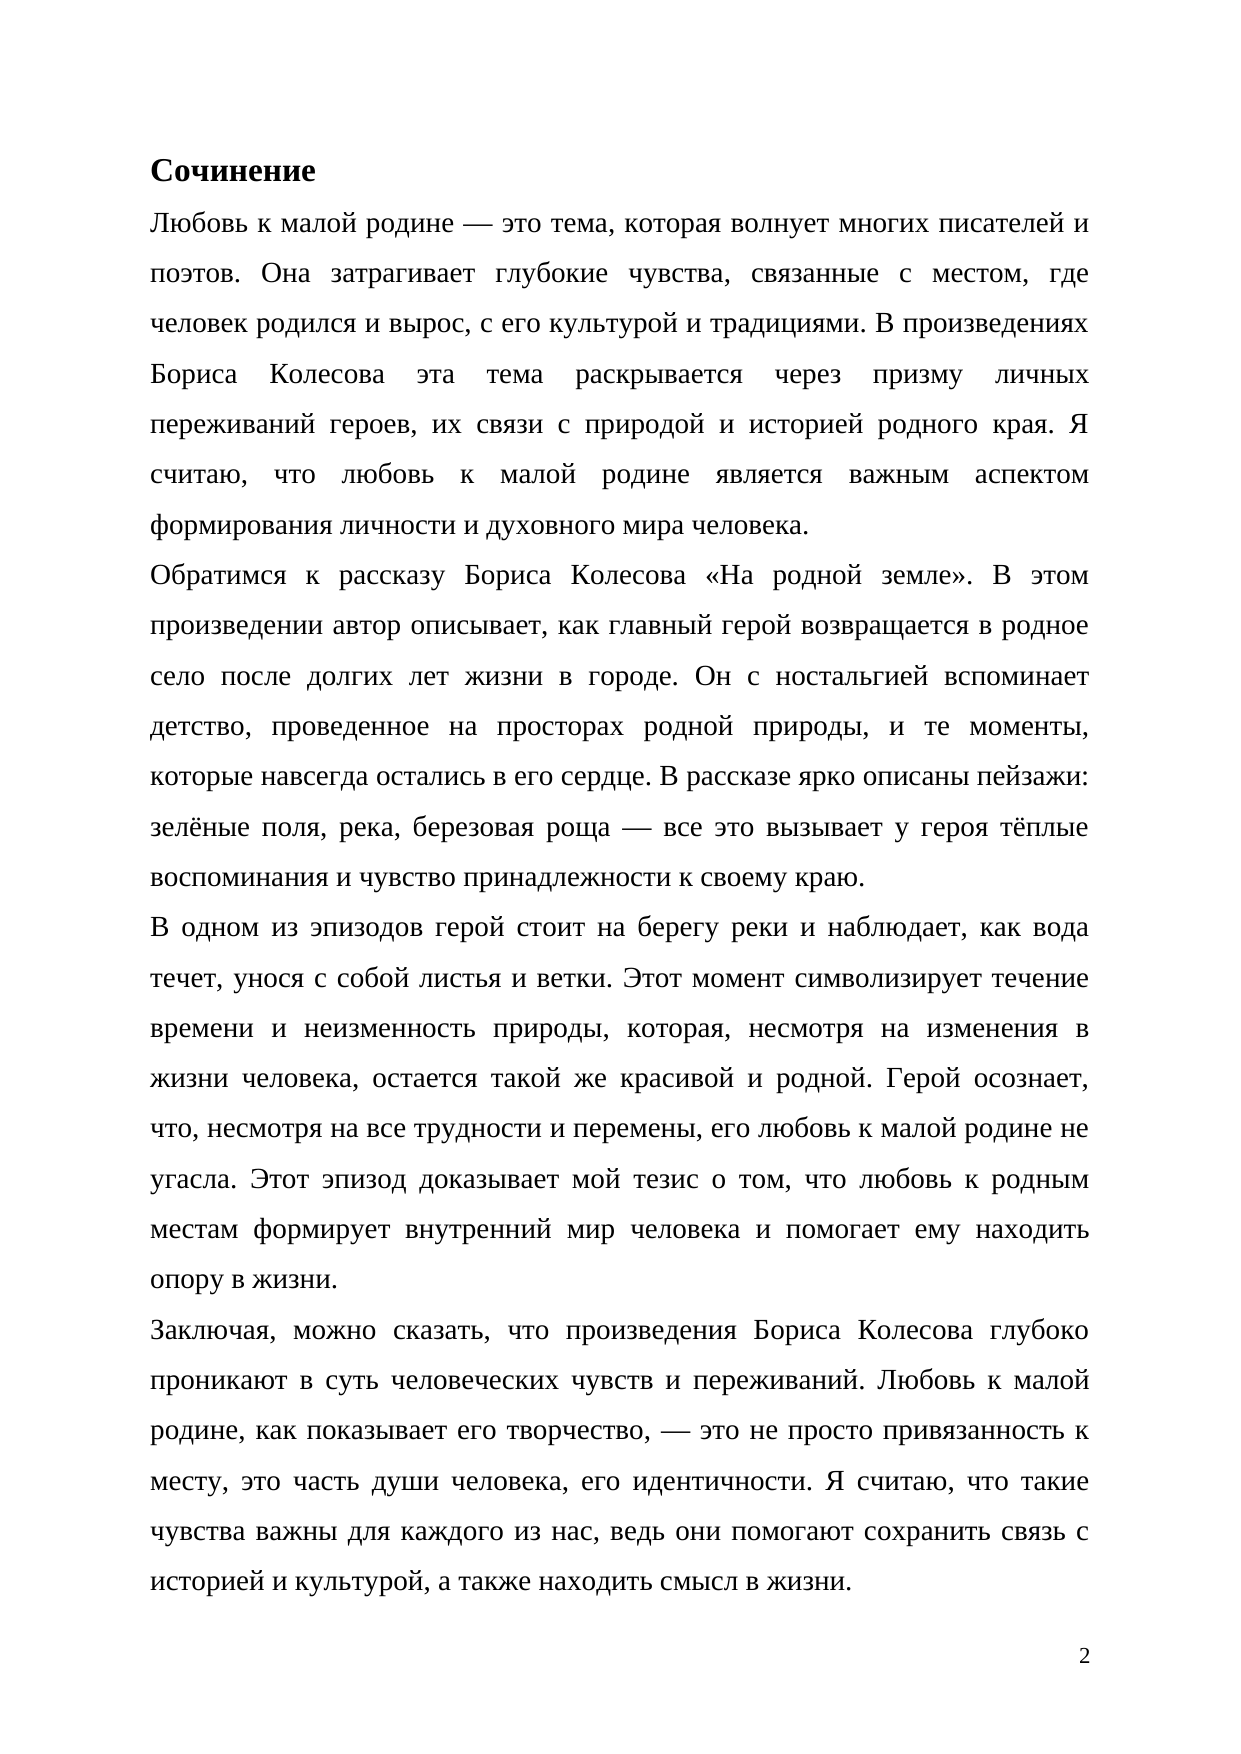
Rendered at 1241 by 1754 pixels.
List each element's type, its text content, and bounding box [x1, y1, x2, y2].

text Заключая, можно сказать, что произведения Бориса Колесова глубоко проникают в суть человеческих чувств и переживаний. Любовь к малой родине, как показывает его творчество, — это не просто привязанность к месту, это часть души человека, его идентичности. Я считаю, что такие чувства важны для каждого из нас, ведь они помогают сохранить связь с историей и культурой, а также находить смысл в жизни. [150, 1312, 1090, 1597]
text Любовь к малой родине — это тема, которая волнует многих писателей и поэтов. Она затрагивает глубокие чувства, связанные с местом, где человек родился и вырос, с его культурой и традициями. В произведениях Бориса Колесова эта тема раскрывается через призму личных переживаний героев, их связи с природой и историей родного края. Я считаю, что любовь к малой родине является важным аспектом формирования личности и духовного мира человека. [150, 205, 1090, 540]
subtitle Сочинение [150, 150, 1090, 188]
text Обратимся к рассказу Бориса Колесова «На родной земле». В этом произведении автор описывает, как главный герой возвращается в родное село после долгих лет жизни в городе. Он с ностальгией вспоминает детство, проведенное на просторах родной природы, и те моменты, которые навсегда остались в его сердце. В рассказе ярко описаны пейзажи: зелёные поля, река, березовая роща — все это вызывает у героя тёплые воспоминания и чувство принадлежности к своему краю. [150, 557, 1090, 893]
text В одном из эпизодов герой стоит на берегу реки и наблюдает, как вода течет, унося с собой листья и ветки. Этот момент символизирует течение времени и неизменность природы, которая, несмотря на изменения в жизни человека, остается такой же красивой и родной. Герой осознает, что, несмотря на все трудности и перемены, его любовь к малой родине не угасла. Этот эпизод доказывает мой тезис о том, что любовь к родным местам формирует внутренний мир человека и помогает ему находить опору в жизни. [150, 909, 1090, 1295]
